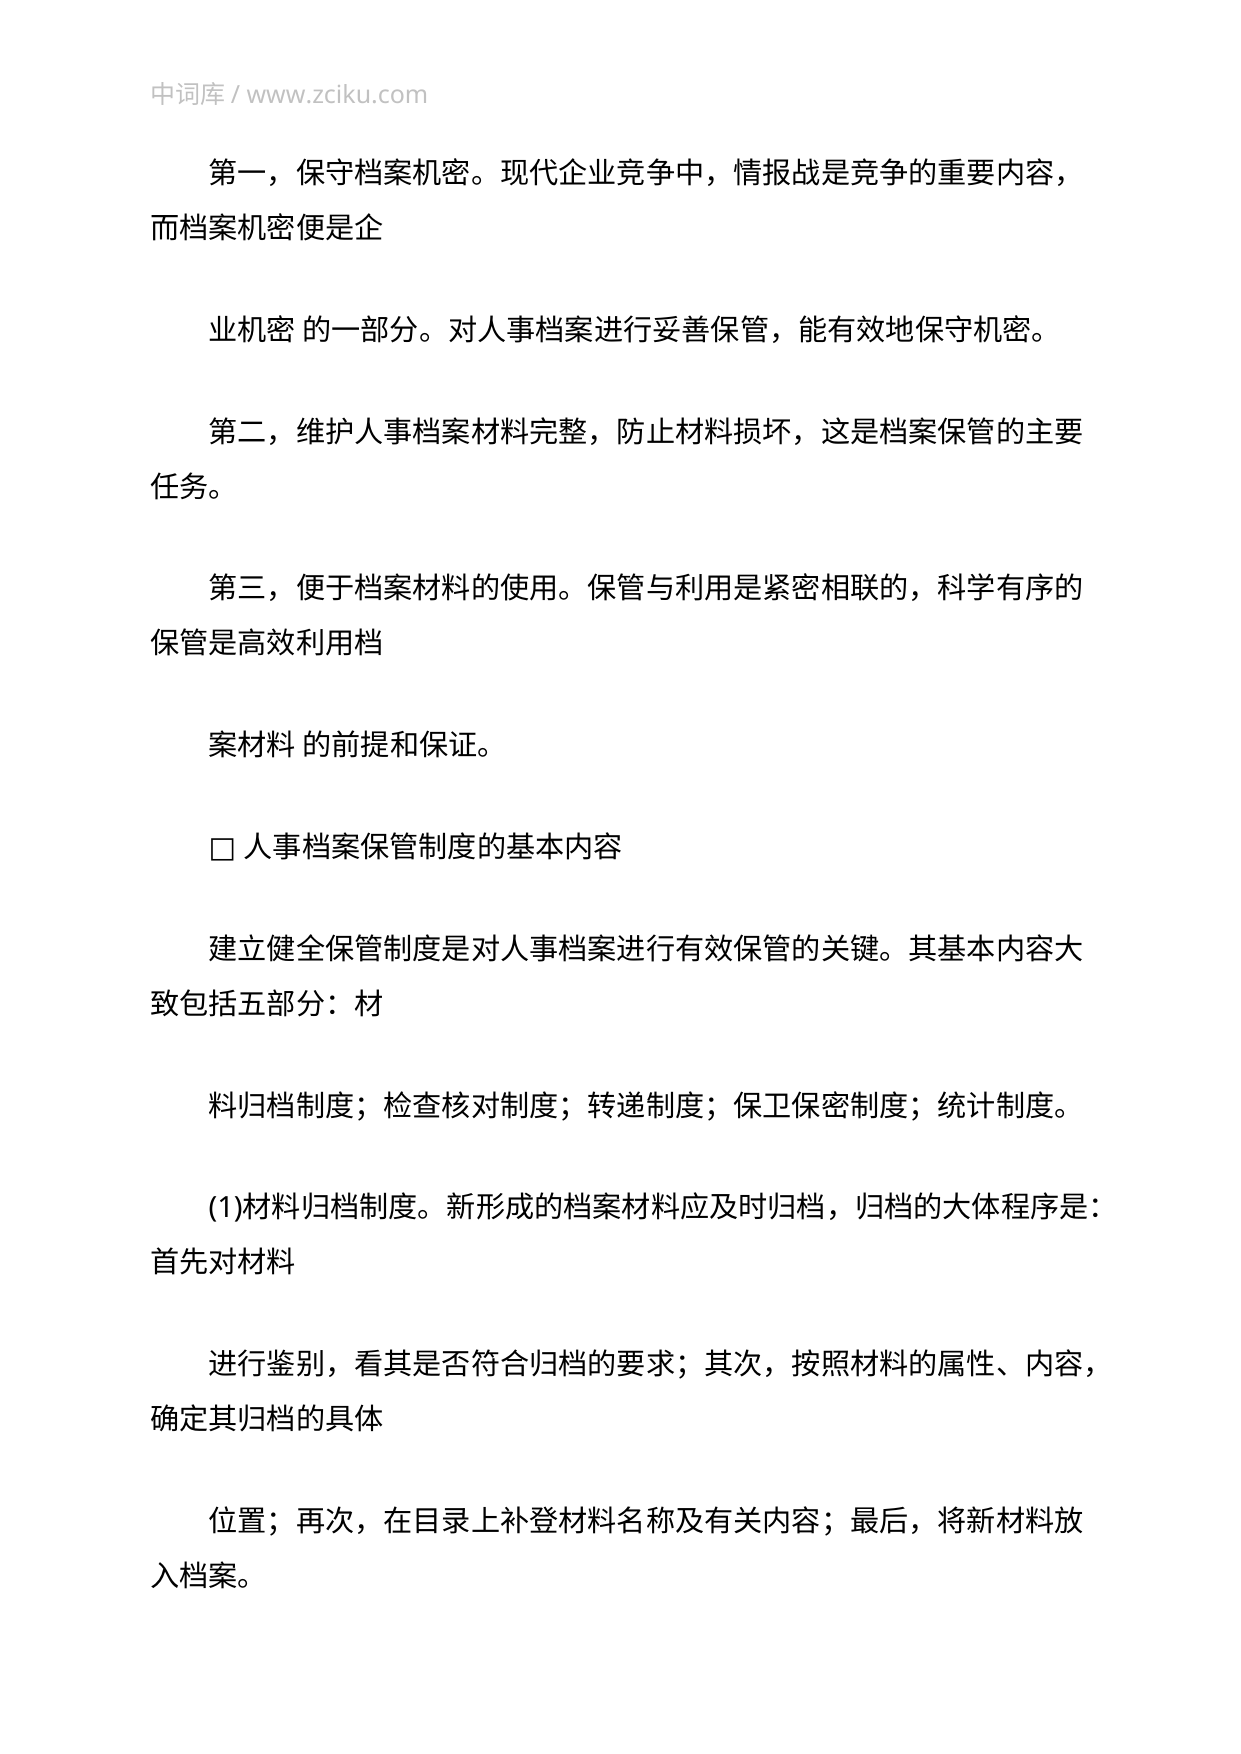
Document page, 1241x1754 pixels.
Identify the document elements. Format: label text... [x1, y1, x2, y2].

text 料归档制度；检查核对制度；转递制度；保卫保密制度；统计制度。 [150, 1082, 1090, 1124]
text 建立健全保管制度是对人事档案进行有效保管的关键。其基本内容大致包括五部分：材 [150, 926, 1090, 1023]
text 第二，维护人事档案材料完整，防止材料损坏，这是档案保管的主要任务。 [150, 408, 1090, 506]
text □ 人事档案保管制度的基本内容 [150, 823, 1090, 866]
text 业机密 的一部分。对人事档案进行妥善保管，能有效地保守机密。 [150, 307, 1090, 349]
text 位置；再次，在目录上补登材料名称及有关内容；最后，将新材料放入档案。 [150, 1497, 1090, 1594]
text 案材料 的前提和保证。 [150, 722, 1090, 764]
text 进行鉴别，看其是否符合归档的要求；其次，按照材料的属性、内容，确定其归档的具体 [150, 1341, 1090, 1438]
text 第三，便于档案材料的使用。保管与利用是紧密相联的，科学有序的保管是高效利用档 [150, 565, 1090, 662]
text 第一，保守档案机密。现代企业竞争中，情报战是竞争的重要内容，而档案机密便是企 [150, 150, 1090, 247]
text (1)材料归档制度。新形成的档案材料应及时归档，归档的大体程序是：首先对材料 [150, 1184, 1090, 1281]
